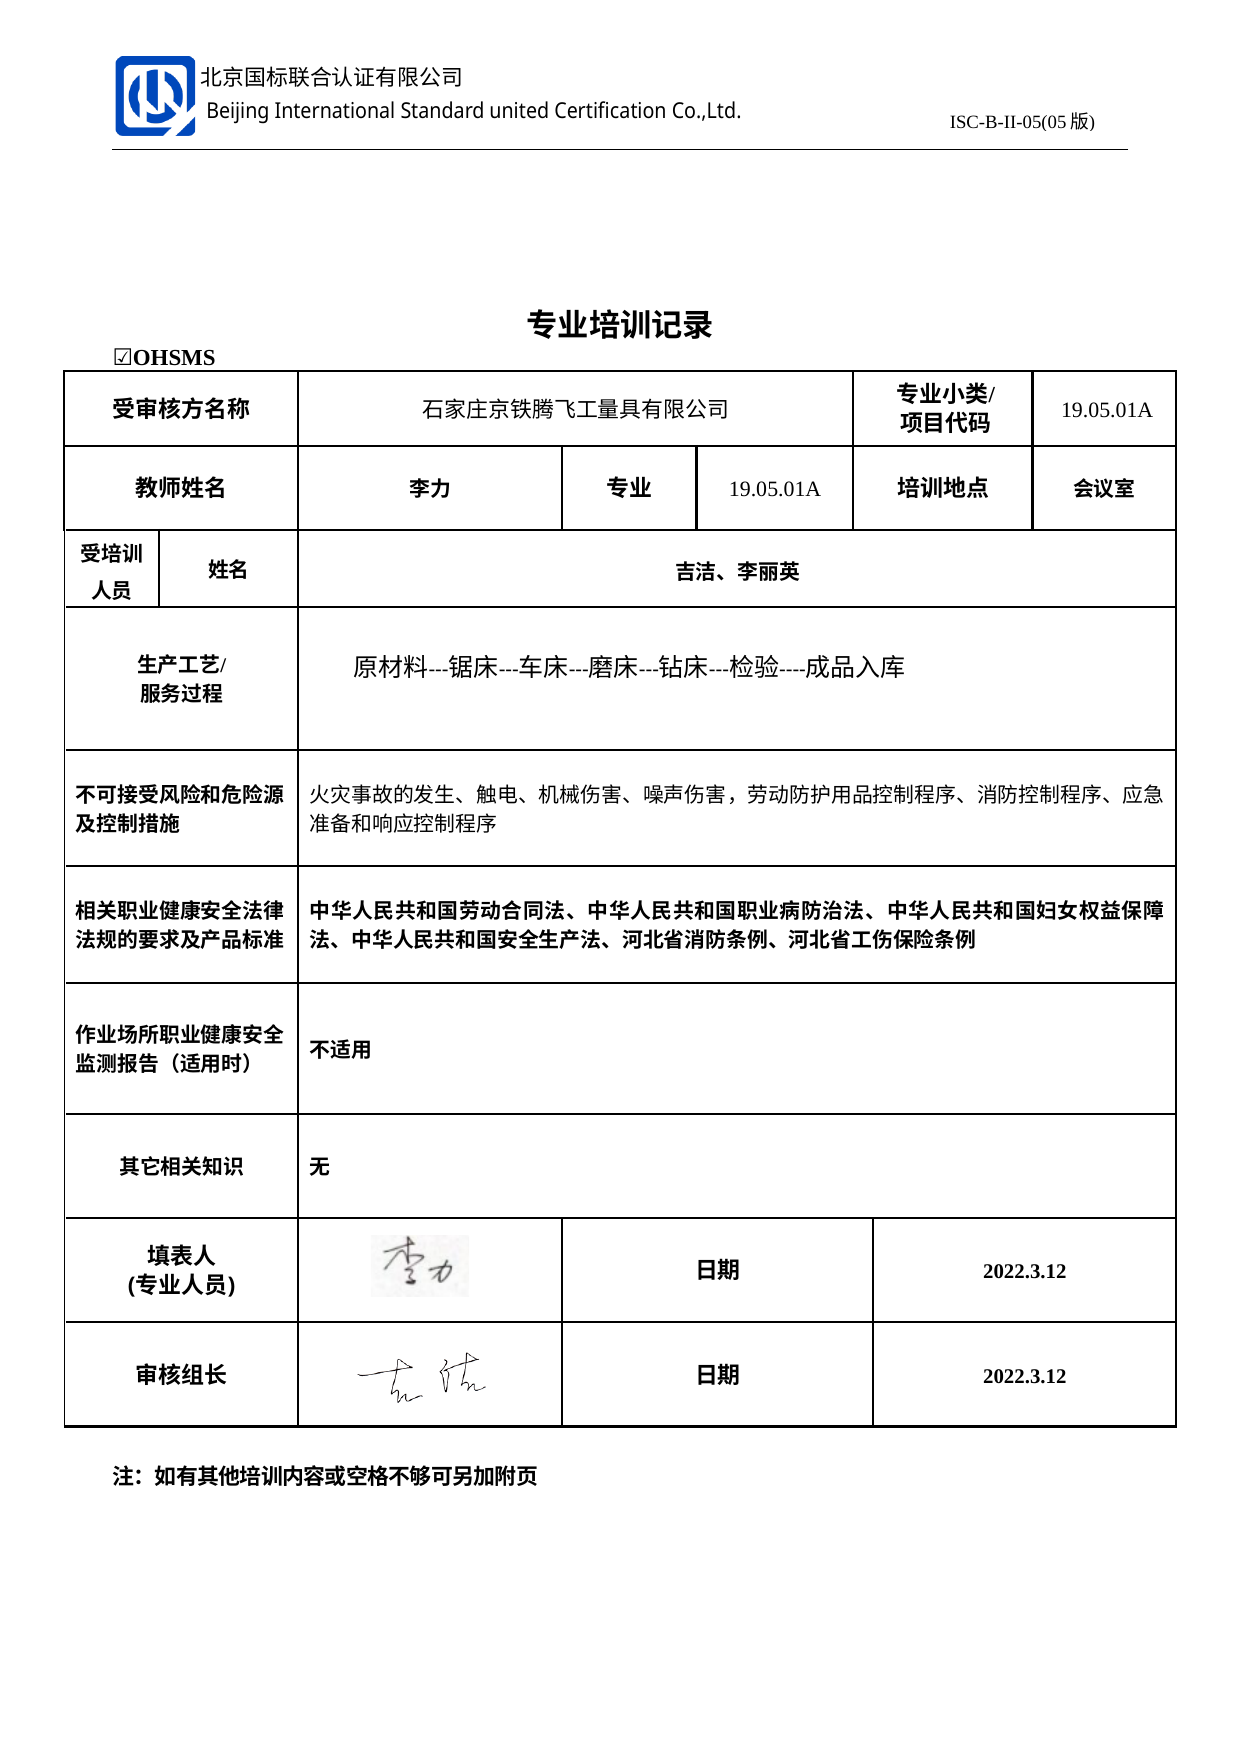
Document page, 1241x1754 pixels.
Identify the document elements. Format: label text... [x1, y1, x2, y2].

text ☑OHSMS [112, 343, 1128, 370]
table_cell 2022.3.12 [874, 1323, 1175, 1425]
table_cell 原材料---锯床---车床---磨床---钻床---检验----成品入库 [299, 608, 1175, 748]
table_cell 受培训人员 [65, 530, 158, 606]
table_cell 姓名 [160, 531, 297, 606]
table_cell 专业 [563, 447, 695, 529]
table_header 受审核方名称 [65, 372, 297, 445]
table_cell 19.05.01A [698, 447, 852, 529]
table_cell 审核组长 [65, 1322, 297, 1425]
table_cell 会议室 [1034, 447, 1175, 529]
text 注：如有其他培训内容或空格不够可另加附页 [112, 1459, 1128, 1490]
table_cell 无 [299, 1115, 1175, 1217]
table_cell 日期 [563, 1219, 872, 1321]
table_cell 中华人民共和国劳动合同法、中华人民共和国职业病防治法、中华人民共和国妇女权益保障法、中华人民共和国安全生产法、河北省消防条例、河北省工伤保险条例 [299, 867, 1175, 982]
table_cell 相关职业健康安全法律法规的要求及产品标准 [65, 866, 297, 982]
table_cell 作业场所职业健康安全监测报告（适用时） [65, 983, 297, 1113]
table_cell 火灾事故的发生、触电、机械伤害、噪声伤害，劳动防护用品控制程序、消防控制程序、应急准备和响应控制程序 [299, 751, 1175, 865]
table_cell 吉洁、李丽英 [299, 531, 1175, 606]
picture [115, 56, 196, 136]
picture [351, 1342, 492, 1410]
table_cell 培训地点 [854, 447, 1031, 529]
table_cell 填表人 (专业人员) [65, 1218, 297, 1321]
table_cell [299, 1219, 561, 1321]
table_cell [299, 1323, 561, 1425]
table_cell 生产工艺/ 服务过程 [65, 607, 297, 748]
table_header 19.05.01A [1034, 372, 1175, 445]
table_cell 不可接受风险和危险源及控制措施 [65, 750, 297, 865]
table_header 石家庄京铁腾飞工量具有限公司 [299, 372, 852, 445]
table_cell 其它相关知识 [65, 1114, 297, 1217]
table_header 专业小类/ 项目代码 [854, 372, 1031, 445]
table_cell 不适用 [299, 984, 1175, 1113]
text 专业培训记录 [112, 306, 1128, 343]
table_cell 日期 [563, 1323, 872, 1425]
table_cell 2022.3.12 [874, 1219, 1175, 1321]
picture [370, 1235, 470, 1297]
table_cell 教师姓名 [65, 447, 297, 529]
table_cell 李力 [299, 447, 561, 529]
